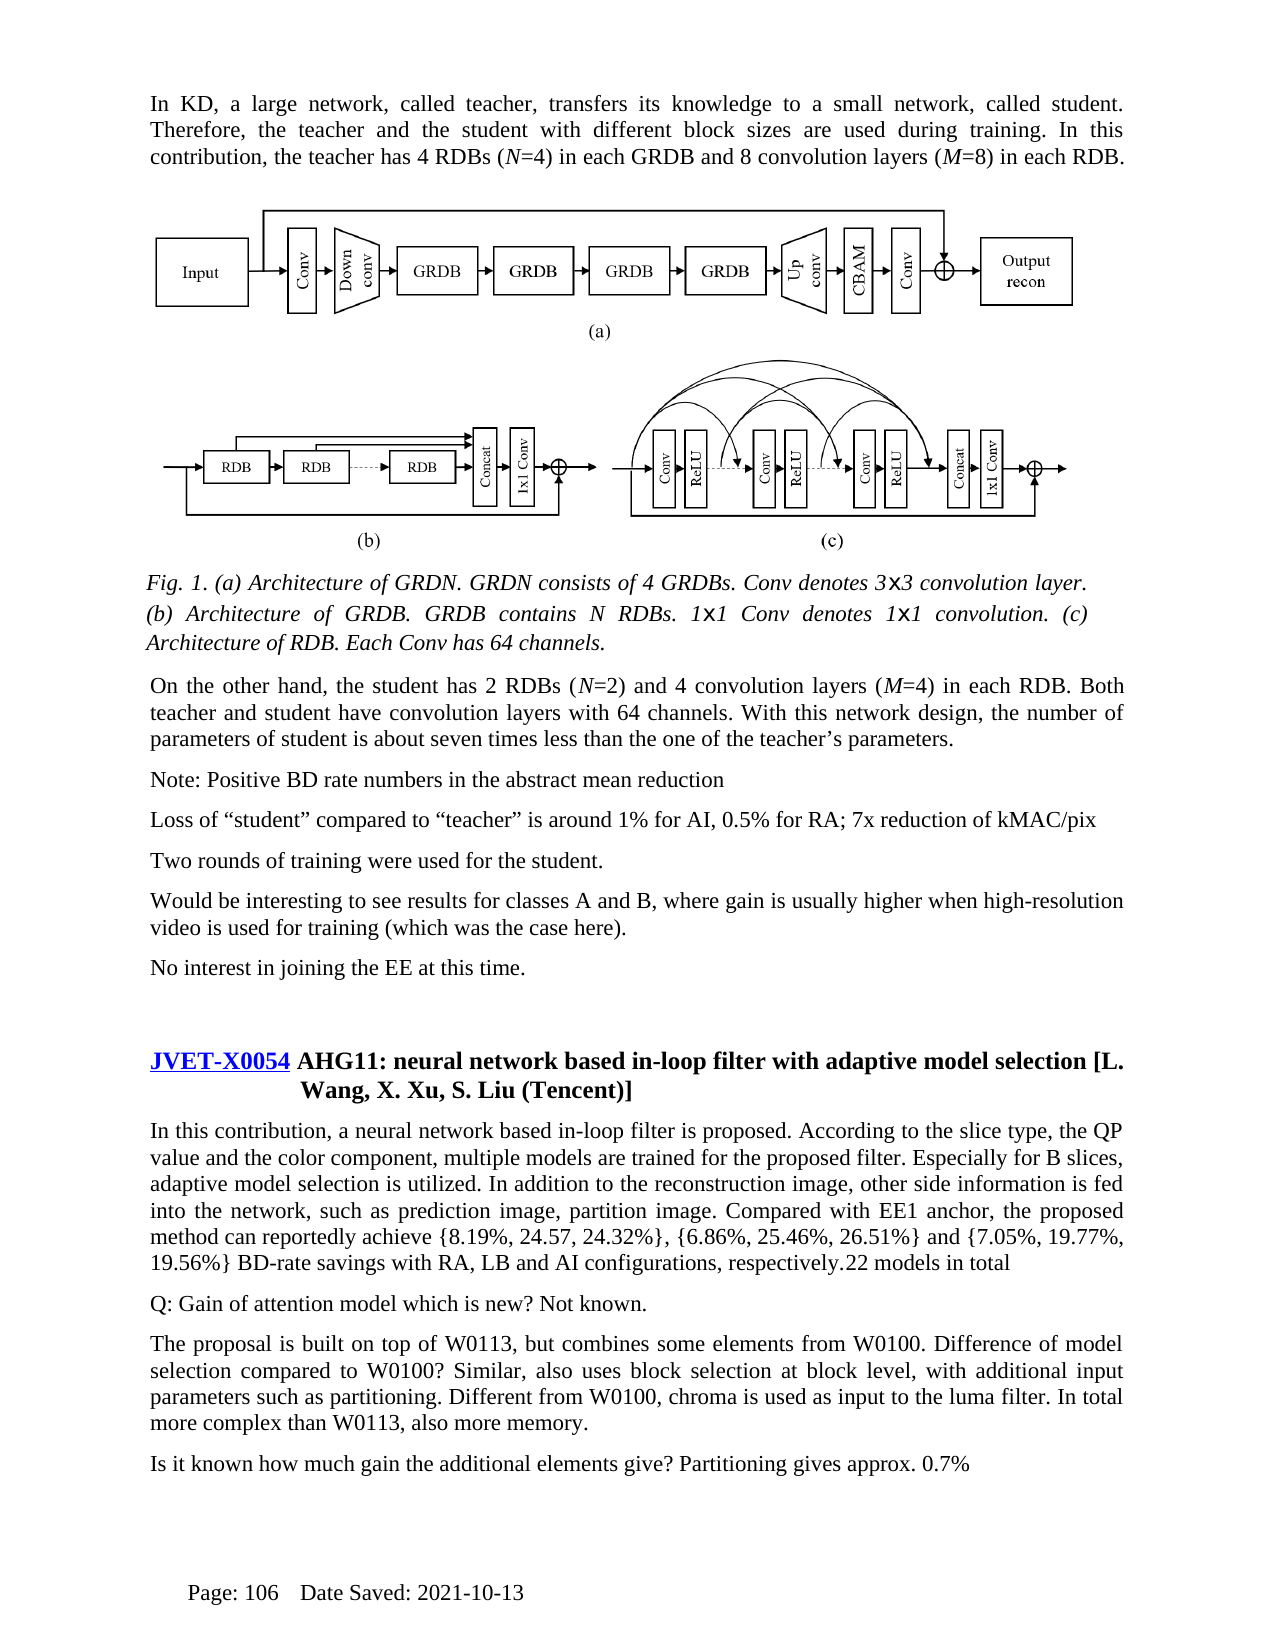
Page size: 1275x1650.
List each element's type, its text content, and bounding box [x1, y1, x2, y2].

picture [146, 200, 1092, 567]
text No interest in joining the EE at this time. [150, 954, 1125, 980]
text In this contribution, a neural network based in-loop filter is proposed. According to the slice type, the QP value and the color component, multiple models are trained for the proposed filter. Especially for B slices, adaptive model selection is utilized. In addition to the reconstruction image, other side information is fed into the network, such as prediction image, partition image. Compared with EE1 anchor, the proposed method can reportedly achieve {8.19%, 24.57, 24.32%}, {6.86%, 25.46%, 26.51%} and {7.05%, 19.77%, 19.56%} BD-rate savings with RA, LB and AI configurations, respectively.22 models in total [150, 1118, 1125, 1276]
subtitle JVET-X0054 AHG11: neural network based in-loop filter with adaptive model selection [L. Wang, X. Xu, S. Liu (Tencent)] [150, 1046, 1125, 1103]
text Note: Positive BD rate numbers in the abstract mean reduction [150, 766, 1125, 792]
text The proposal is built on top of W0113, but combines some elements from W0100. Difference of model selection compared to W0100? Similar, also uses block selection at block level, with additional input parameters such as partitioning. Different from W0100, chroma is used as input to the luma filter. In total more complex than W0113, also more memory. [150, 1330, 1125, 1436]
text Q: Gain of attention model which is new? Not known. [150, 1290, 1125, 1316]
text Would be interesting to see results for classes A and B, where gain is usually higher when high-resolution video is used for training (which was the case here). [150, 887, 1125, 940]
text Is it known how much gain the additional elements give? Partitioning gives approx. 0.7% [150, 1450, 1125, 1476]
text Two rounds of training were used for the student. [150, 847, 1125, 873]
text Loss of “student” compared to “teacher” is around 1% for AI, 0.5% for RA; 7x reduction of kMAC/pix [150, 806, 1125, 832]
